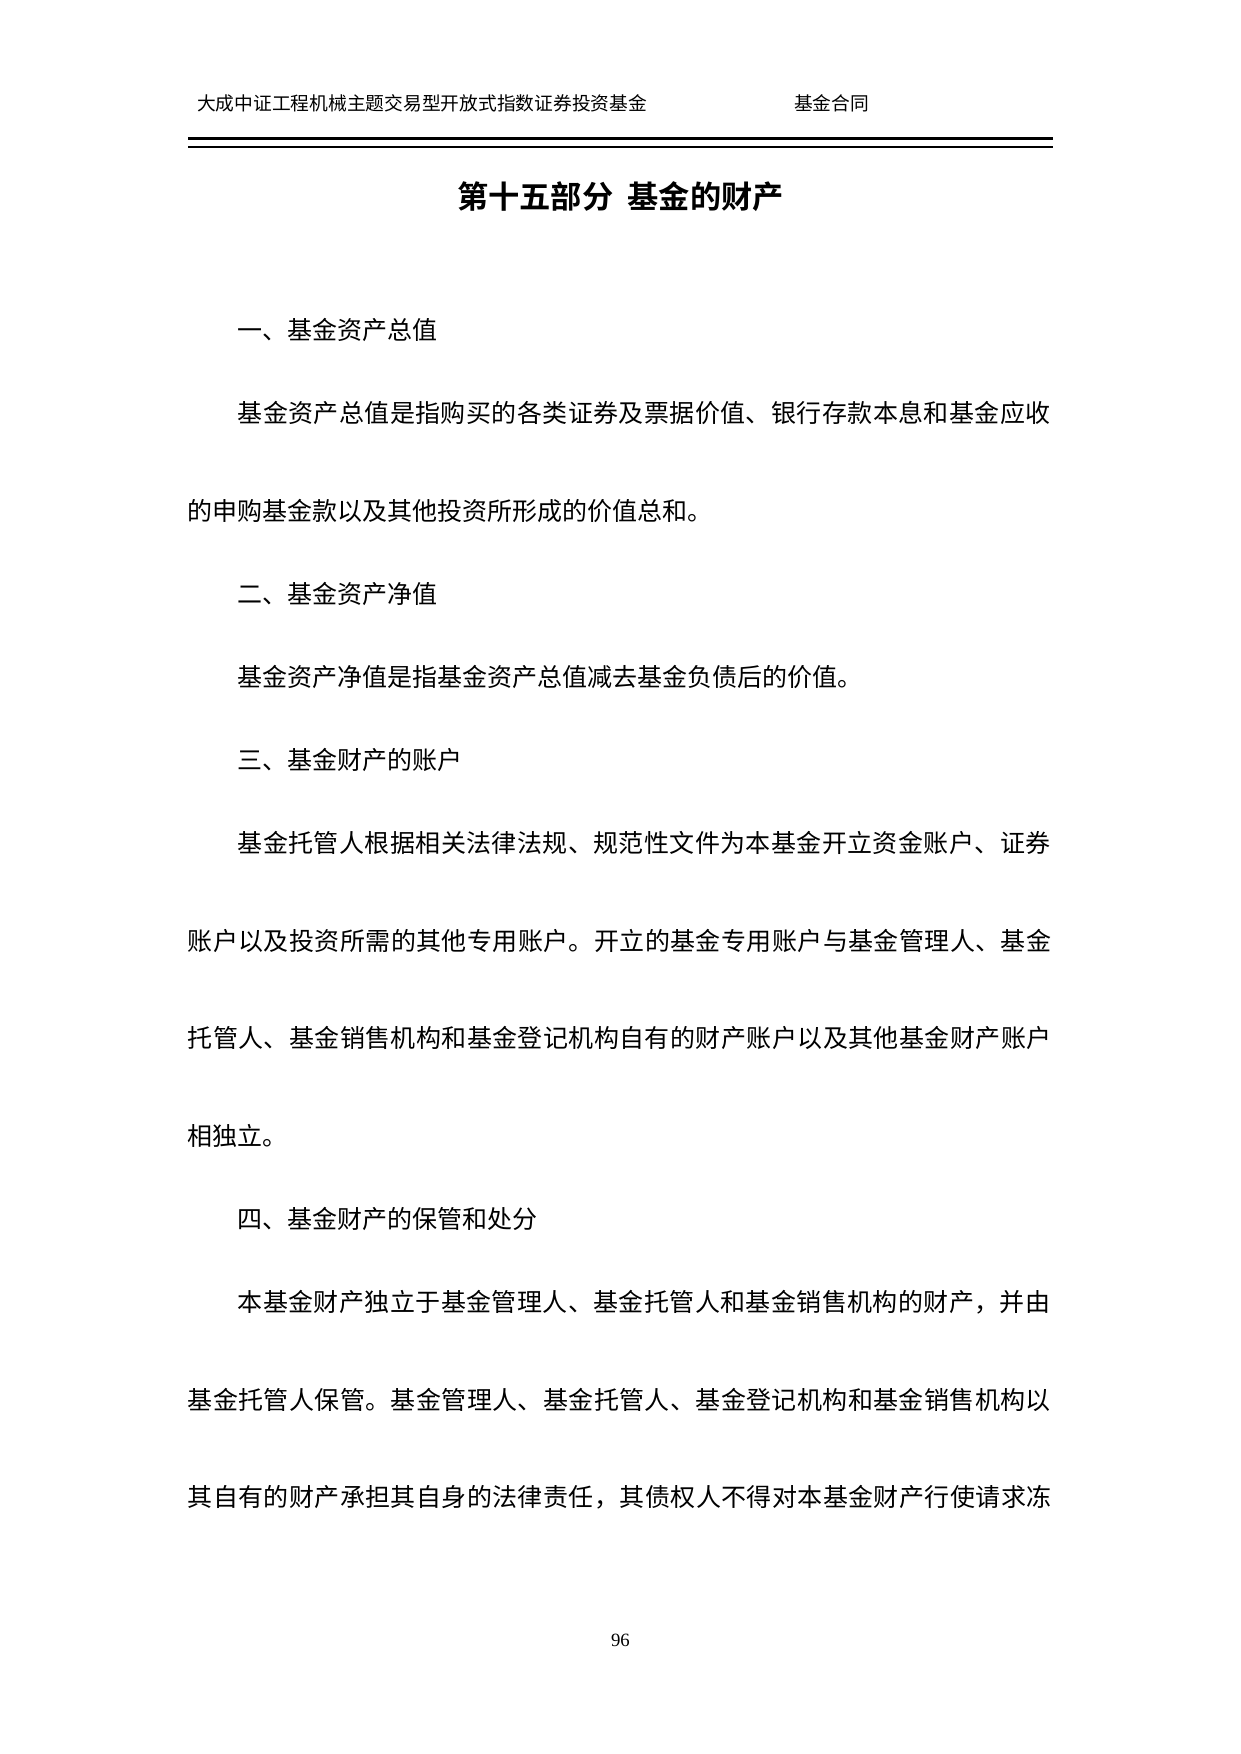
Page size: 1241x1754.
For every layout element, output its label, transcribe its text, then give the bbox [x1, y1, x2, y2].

text 三、基金财产的账户 [187, 726, 1053, 791]
subtitle 第十五部分 基金的财产 [187, 162, 1053, 227]
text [187, 1268, 1053, 1528]
text 四、基金财产的保管和处分 [187, 1185, 1053, 1250]
text 二、基金资产净值 [187, 560, 1053, 625]
text 基金资产总值是指购买的各类证券及票据价值、银行存款本息和基金应收的申购基金款以及其他投资所形成的价值总和。 [187, 379, 1053, 542]
text 基金资产净值是指基金资产总值减去基金负债后的价值。 [187, 643, 1053, 708]
text 基金托管人根据相关法律法规、规范性文件为本基金开立资金账户、证券账户以及投资所需的其他专用账户。开立的基金专用账户与基金管理人、基金托管人、基金销售机构和基金登记机构自有的财产账户以及其他基金财产账户相独立。 [187, 809, 1053, 1167]
text 一、基金资产总值 [187, 296, 1053, 361]
